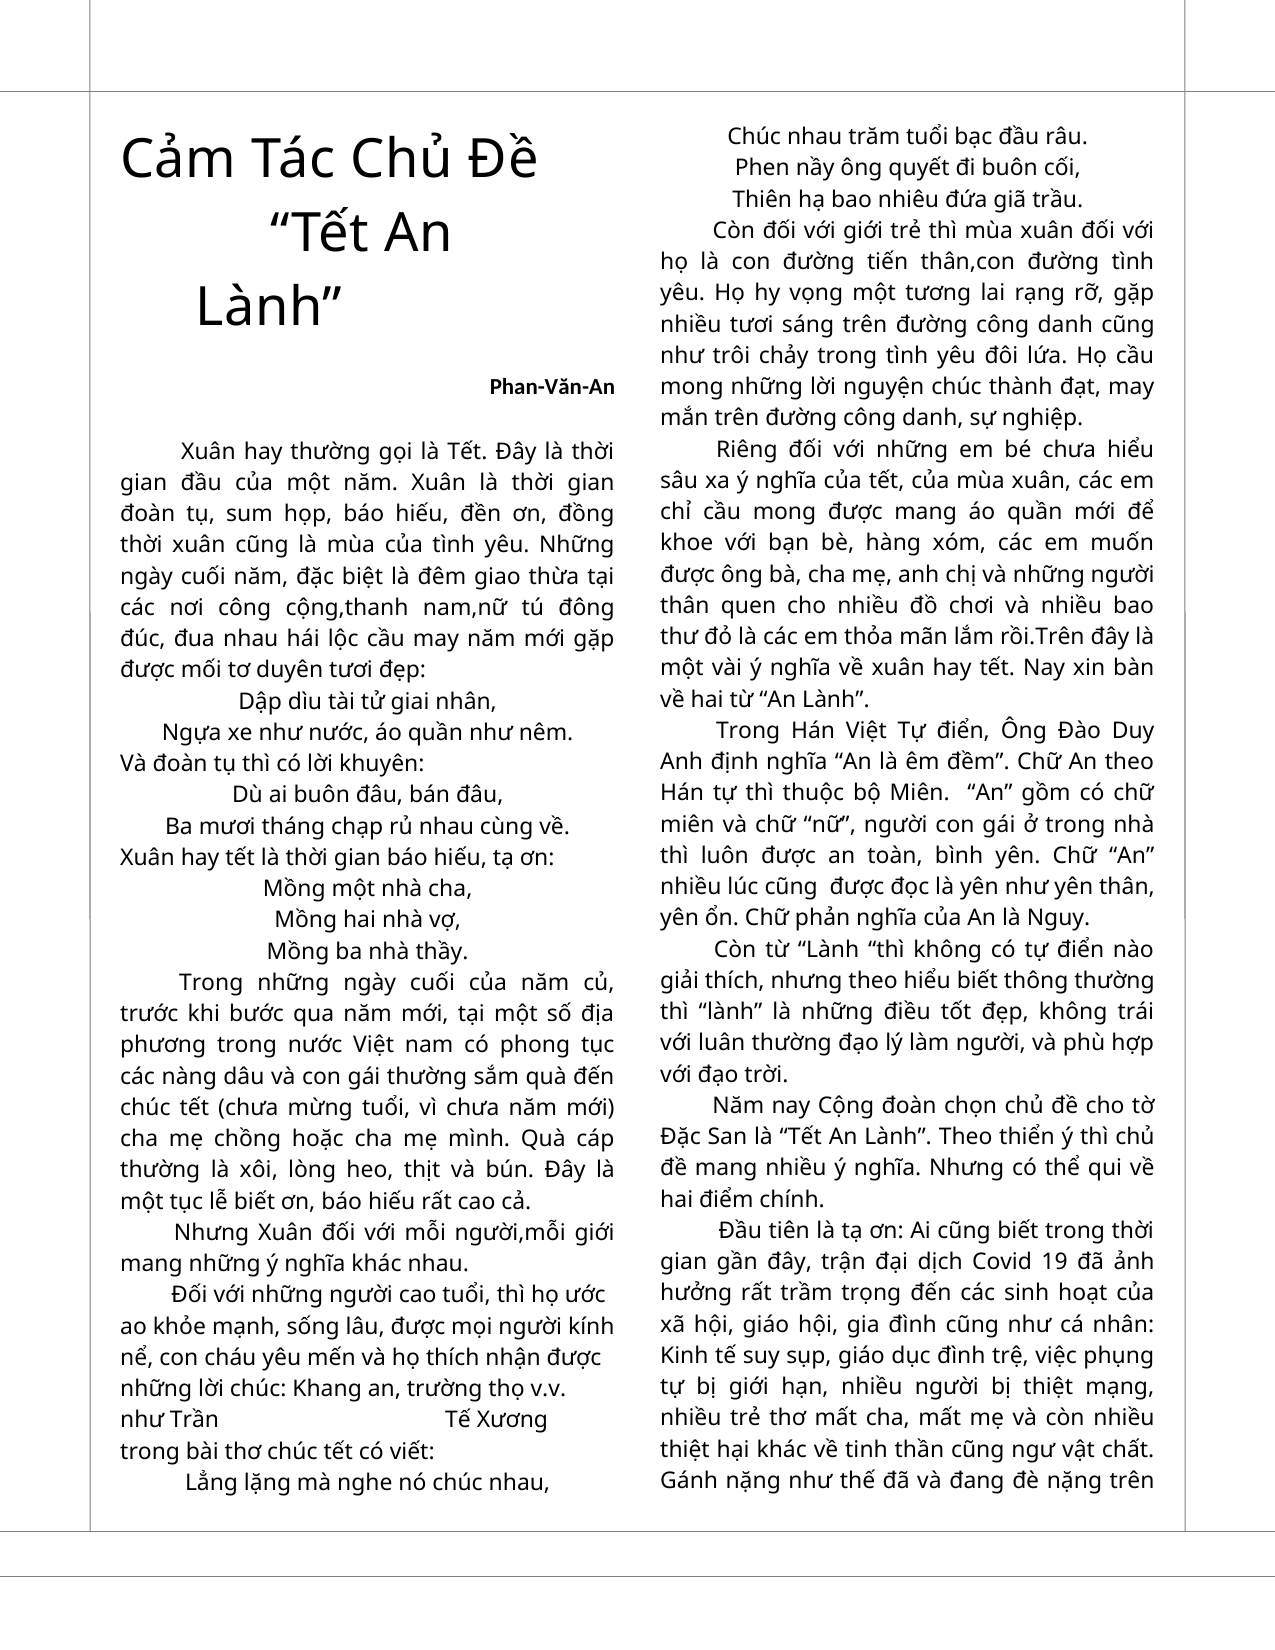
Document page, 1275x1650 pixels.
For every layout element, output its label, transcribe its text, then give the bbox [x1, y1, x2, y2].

text Nhưng Xuân đối với mỗi người,mỗi giới mang những ý nghĩa khác nhau. [120, 1216, 615, 1278]
text Trong những ngày cuối của năm củ, trước khi bước qua năm mới, tại một số địa phương trong nước Việt nam có phong tục các nàng dâu và con gái thường sắm quà đến chúc tết (chưa mừng tuổi, vì chưa năm mới) cha mẹ chồng hoặc cha mẹ mình. Quà cáp thường là xôi, lòng heo, thịt và bún. Đây là một tục lễ biết ơn, báo hiếu rất cao cả. [120, 966, 615, 1216]
text Phen nầy ông quyết đi buôn cối, [660, 151, 1155, 182]
text Thiên hạ bao nhiêu đứa giã trầu. [660, 182, 1155, 214]
text Mồng ba nhà thầy. [120, 934, 615, 966]
text Dù ai buôn đâu, bán đâu, [120, 778, 615, 809]
text Ngựa xe như nước, áo quần như nêm. [120, 716, 615, 747]
text Và đoàn tụ thì có lời khuyên: [120, 747, 615, 778]
text Xuân hay thường gọi là Tết. Đây là thời gian đầu của một năm. Xuân là thời gian đoàn tụ, sum họp, báo hiếu, đền ơn, đồng thời xuân cũng là mùa của tình yêu. Những ngày cuối năm, đặc biệt là đêm giao thừa tại các nơi công cộng,thanh nam,nữ tú đông đúc, đua nhau hái lộc cầu may năm mới gặp được mối tơ duyên tươi đẹp: [120, 434, 615, 684]
text Dập dìu tài tử giai nhân, [120, 684, 615, 716]
text Riêng đối với những em bé chưa hiểu sâu xa ý nghĩa của tết, của mùa xuân, các em chỉ cầu mong được mang áo quần mới để khoe với bạn bè, hàng xóm, các em muốn được ông bà, cha mẹ, anh chị và những người thân quen cho nhiều đồ chơi và nhiều bao thư đỏ là các em thỏa mãn lắm rồi.Trên đây là một vài ý nghĩa về xuân hay tết. Nay xin bàn về hai từ “An Lành”. [660, 432, 1155, 714]
text Mồng hai nhà vợ, [120, 903, 615, 934]
text Còn đối với giới trẻ thì mùa xuân đối với họ là con đường tiến thân,con đường tình yêu. Họ hy vọng một tương lai rạng rỡ, gặp nhiều tươi sáng trên đường công danh cũng như trôi chảy trong tình yêu đôi lứa. Họ cầu mong những lời nguyện chúc thành đạt, may mắn trên đường công danh, sự nghiệp. [660, 214, 1155, 432]
text Mồng một nhà cha, [120, 872, 615, 903]
text Phan-Văn-An [120, 341, 615, 401]
text Năm nay Cộng đoàn chọn chủ đề cho tờ Đặc San là “Tết An Lành”. Theo thiển ý thì chủ đề mang nhiều ý nghĩa. Nhưng có thể qui về hai điểm chính. [660, 1089, 1155, 1214]
text “Tết An Lành” [195, 194, 615, 341]
text Đối với những người cao tuổi, thì họ ước ao khỏe mạnh, sống lâu, được mọi người kính nể, con cháu yêu mến và họ thích nhận được những lời chúc: Khang an, trường thọ v.v. như Trần Tế Xương trong bài thơ chúc tết có viết: [120, 1278, 615, 1466]
text Lẳng lặng mà nghe nó chúc nhau, [120, 1466, 615, 1497]
text Chúc nhau trăm tuổi bạc đầu râu. [660, 120, 1155, 151]
text Còn từ “Lành “thì không có tự điển nào giải thích, nhưng theo hiểu biết thông thường thì “lành” là những điều tốt đẹp, không trái với luân thường đạo lý làm người, và phù hợp với đạo trời. [660, 932, 1155, 1089]
text Ba mươi tháng chạp rủ nhau cùng về. [120, 809, 615, 841]
text Cảm Tác Chủ Đề [120, 120, 615, 194]
text Trong Hán Việt Tự điển, Ông Đào Duy Anh định nghĩa “An là êm đềm”. Chữ An theo Hán tự thì thuộc bộ Miên. “An” gồm có chữ miên và chữ “nữ”, người con gái ở trong nhà thì luôn được an toàn, bình yên. Chữ “An” nhiều lúc cũng được đọc là yên như yên thân, yên ổn. Chữ phản nghĩa của An là Nguy. [660, 714, 1155, 932]
text Xuân hay tết là thời gian báo hiếu, tạ ơn: [120, 841, 615, 872]
